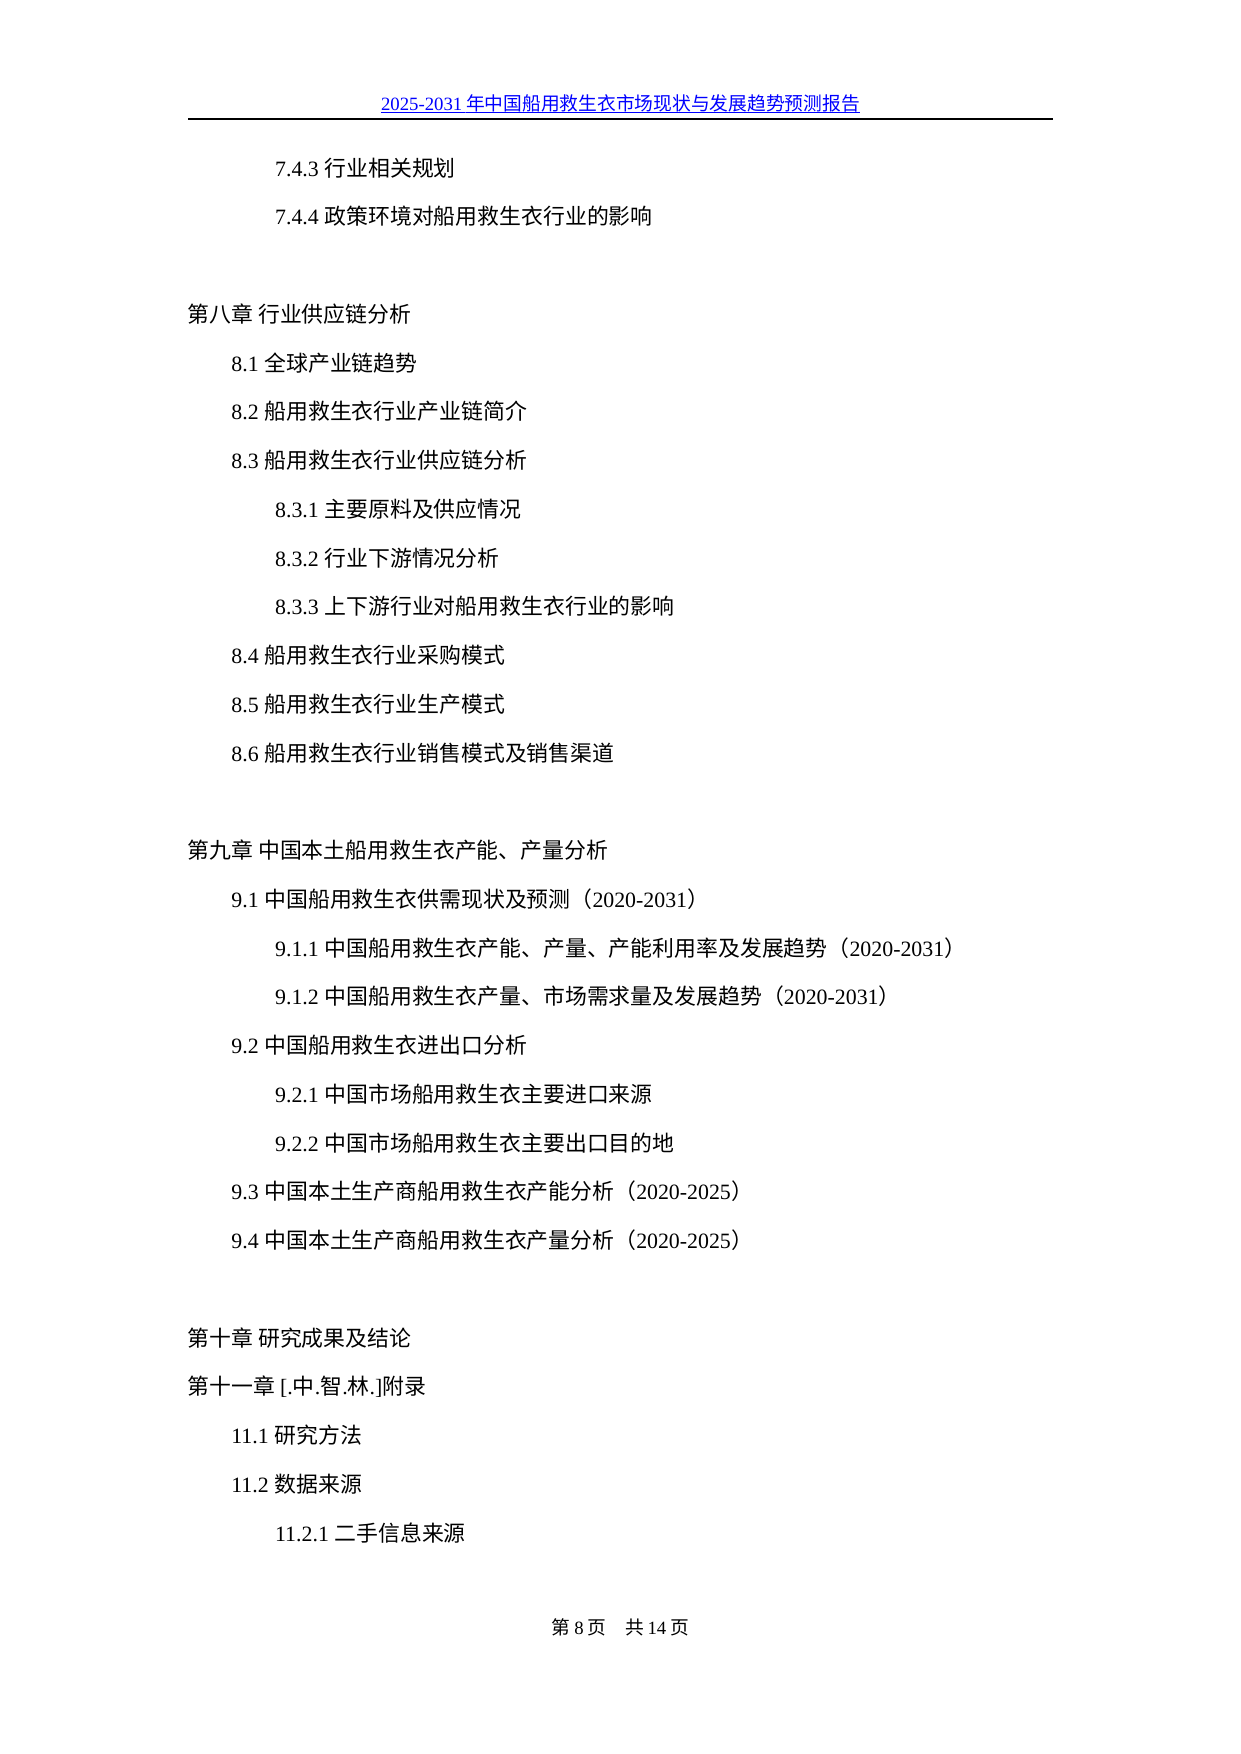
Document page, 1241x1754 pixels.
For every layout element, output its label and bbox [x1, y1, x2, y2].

text [187, 150, 1053, 1548]
